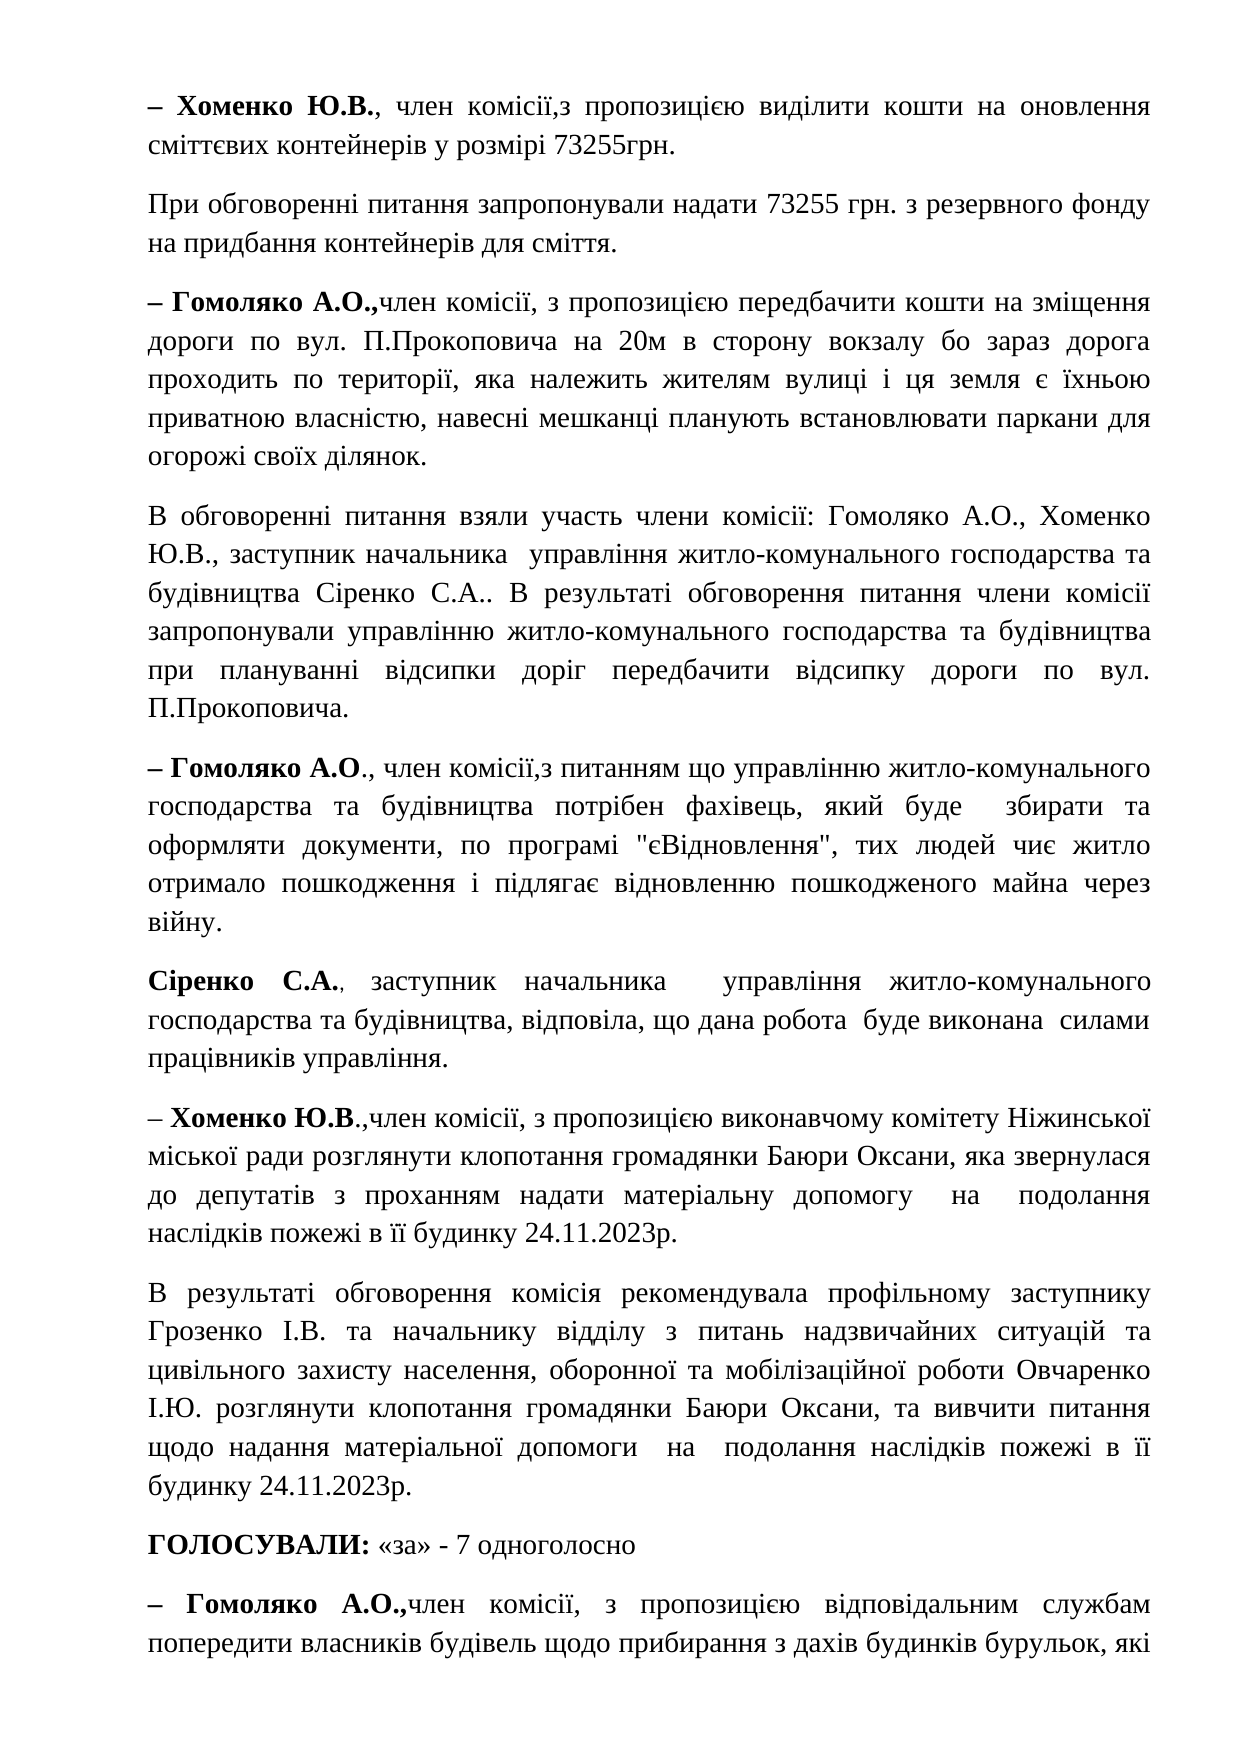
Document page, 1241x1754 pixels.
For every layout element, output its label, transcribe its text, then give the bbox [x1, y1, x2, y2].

text ГОЛОСУВАЛИ: «за» - 7 одноголосно [148, 1527, 1152, 1561]
text В обговоренні питання взяли участь члени комісії: Гомоляко А.О., Хоменко Ю.В., заступник начальника управління житло-комунального господарства та будівництва Сіренко С.А.. В результаті обговорення питання члени комісії запропонували управлінню житло-комунального господарства та будівництва при плануванні відсипки доріг передбачити відсипку дороги по вул. П.Прокоповича. [148, 498, 1152, 724]
text – Гомоляко А.О., член комісії,з питанням що управлінню житло-комунального господарства та будівництва потрібен фахівець, який буде збирати та оформляти документи, по програмі "єВідновлення", тих людей чиє житло отримало пошкодження і підлягає відновленню пошкодженого майна через війну. [148, 750, 1152, 938]
text – Хоменко Ю.В., член комісії,з пропозицією виділити кошти на оновлення сміттєвих контейнерів у розмірі 73255грн. [148, 88, 1152, 161]
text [148, 1586, 1152, 1658]
text Сіренко С.А., заступник начальника управління житло-комунального господарства та будівництва, відповіла, що дана робота буде виконана силами працівників управління. [148, 963, 1152, 1074]
text В результаті обговорення комісія рекомендувала профільному заступнику Грозенко І.В. та начальнику відділу з питань надзвичайних ситуацій та цивільного захисту населення, оборонної та мобілізаційної роботи Овчаренко І.Ю. розглянути клопотання громадянки Баюри Оксани, та вивчити питання щодо надання матеріальної допомоги на подолання наслідків пожежі в її будинку 24.11.2023р. [148, 1275, 1152, 1501]
text При обговоренні питання запропонували надати 73255 грн. з резервного фонду на придбання контейнерів для сміття. [148, 186, 1152, 258]
text – Хоменко Ю.В.,член комісії, з пропозицією виконавчому комітету Ніжинської міської ради розглянути клопотання громадянки Баюри Оксани, яка звернулася до депутатів з проханням надати матеріальну допомогу на подолання наслідків пожежі в її будинку 24.11.2023р. [148, 1100, 1152, 1249]
text – Гомоляко А.О.,член комісії, з пропозицією передбачити кошти на зміщення дороги по вул. П.Прокоповича на 20м в сторону вокзалу бо зараз дорога проходить по території, яка належить жителям вулиці і ця земля є їхньою приватною власністю, навесні мешканці планують встановлювати паркани для огорожі своїх ділянок. [148, 284, 1152, 472]
